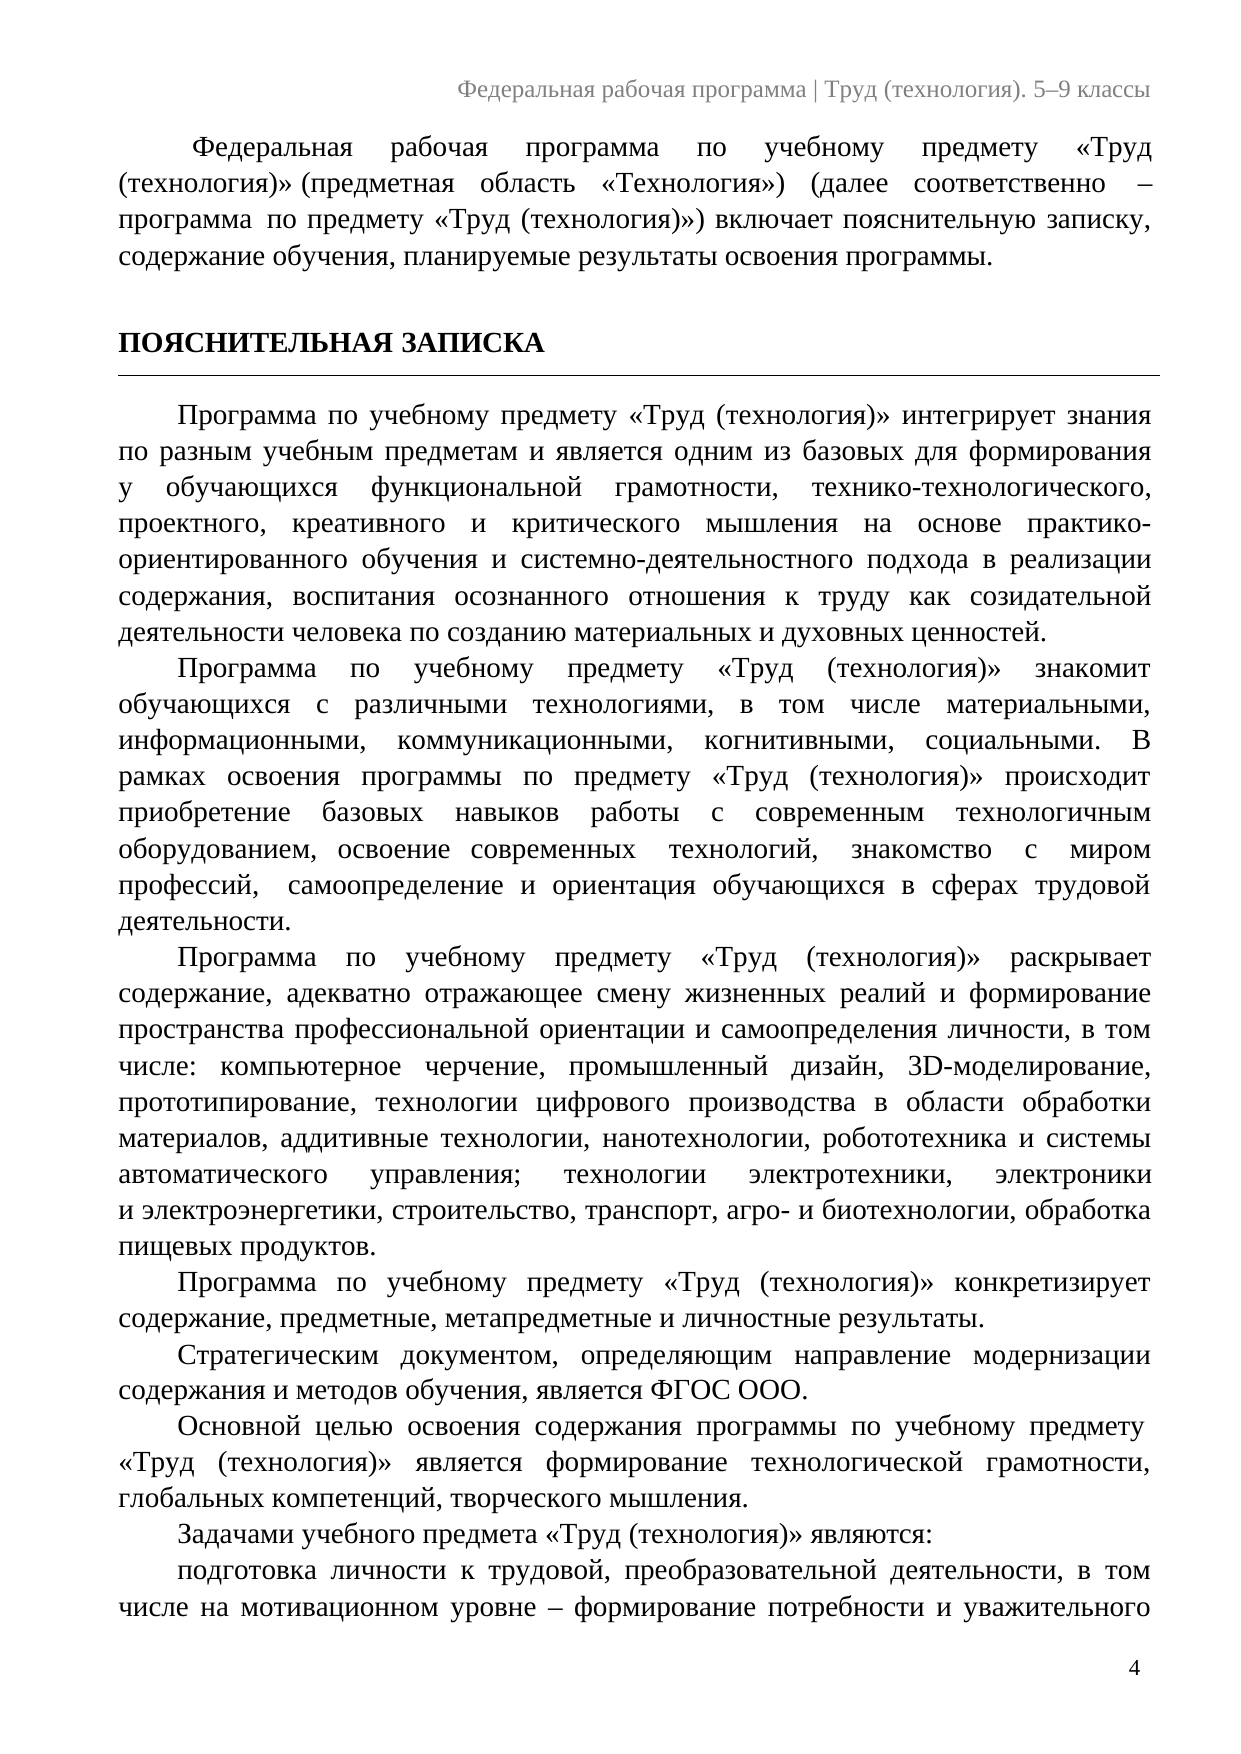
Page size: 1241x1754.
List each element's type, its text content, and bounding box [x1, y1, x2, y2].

text Стратегическим документом, определяющим направление модернизации содержания и методов обучения, является ФГОС ООО. [118, 1337, 1151, 1406]
text Программа по учебному предмету «Труд (технология)» интегрирует знания по разным учебным предметам и является одним из базовых для формирования у обучающихся функциональной грамотности, технико-технологического, проектного, креативного и критического мышления на основе практико- ориентированного обучения и системно-деятельностного подхода в реализации содержания, воспитания осознанного отношения к труду как созидательной деятельности человека по созданию материальных и духовных ценностей. [118, 397, 1152, 647]
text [118, 1552, 1151, 1622]
text Федеральная рабочая программа по учебному предмету «Труд (технология)» (предметная область «Технология») (далее соответственно – программа по предмету «Труд (технология)») включает пояснительную записку, содержание обучения, планируемые результаты освоения программы. [118, 129, 1152, 271]
text Основной целью освоения содержания программы по учебному предмету [177, 1408, 1165, 1441]
text Программа по учебному предмету «Труд (технология)» конкретизирует содержание, предметные, метапредметные и личностные результаты. [118, 1264, 1151, 1334]
text ПОЯСНИТЕЛЬНАЯ ЗАПИСКА [118, 326, 1165, 359]
text Задачами учебного предмета «Труд (технология)» являются: [177, 1517, 1165, 1550]
text Программа по учебному предмету «Труд (технология)» раскрывает содержание, адекватно отражающее смену жизненных реалий и формирование пространства профессиональной ориентации и самоопределения личности, в том числе: компьютерное черчение, промышленный дизайн, 3D-моделирование, прототипирование, технологии цифрового производства в области обработки материалов, аддитивные технологии, нанотехнологии, робототехника и системы автоматического управления; технологии электротехники, электроники и электроэнергетики, строительство, транспорт, агро- и биотехнологии, обработка пищевых продуктов. [118, 939, 1152, 1262]
text «Труд (технология)» является формирование технологической грамотности, глобальных компетенций, творческого мышления. [118, 1444, 1151, 1514]
text Программа по учебному предмету «Труд (технология)» знакомит обучающихся с различными технологиями, в том числе материальными, информационными, коммуникационными, когнитивными, социальными. В рамках освоения программы по предмету «Труд (технология)» происходит приобретение базовых навыков работы с современным технологичным оборудованием, освоение современных технологий, знакомство с миром профессий, самоопределение и ориентация обучающихся в сферах трудовой деятельности. [118, 650, 1151, 937]
